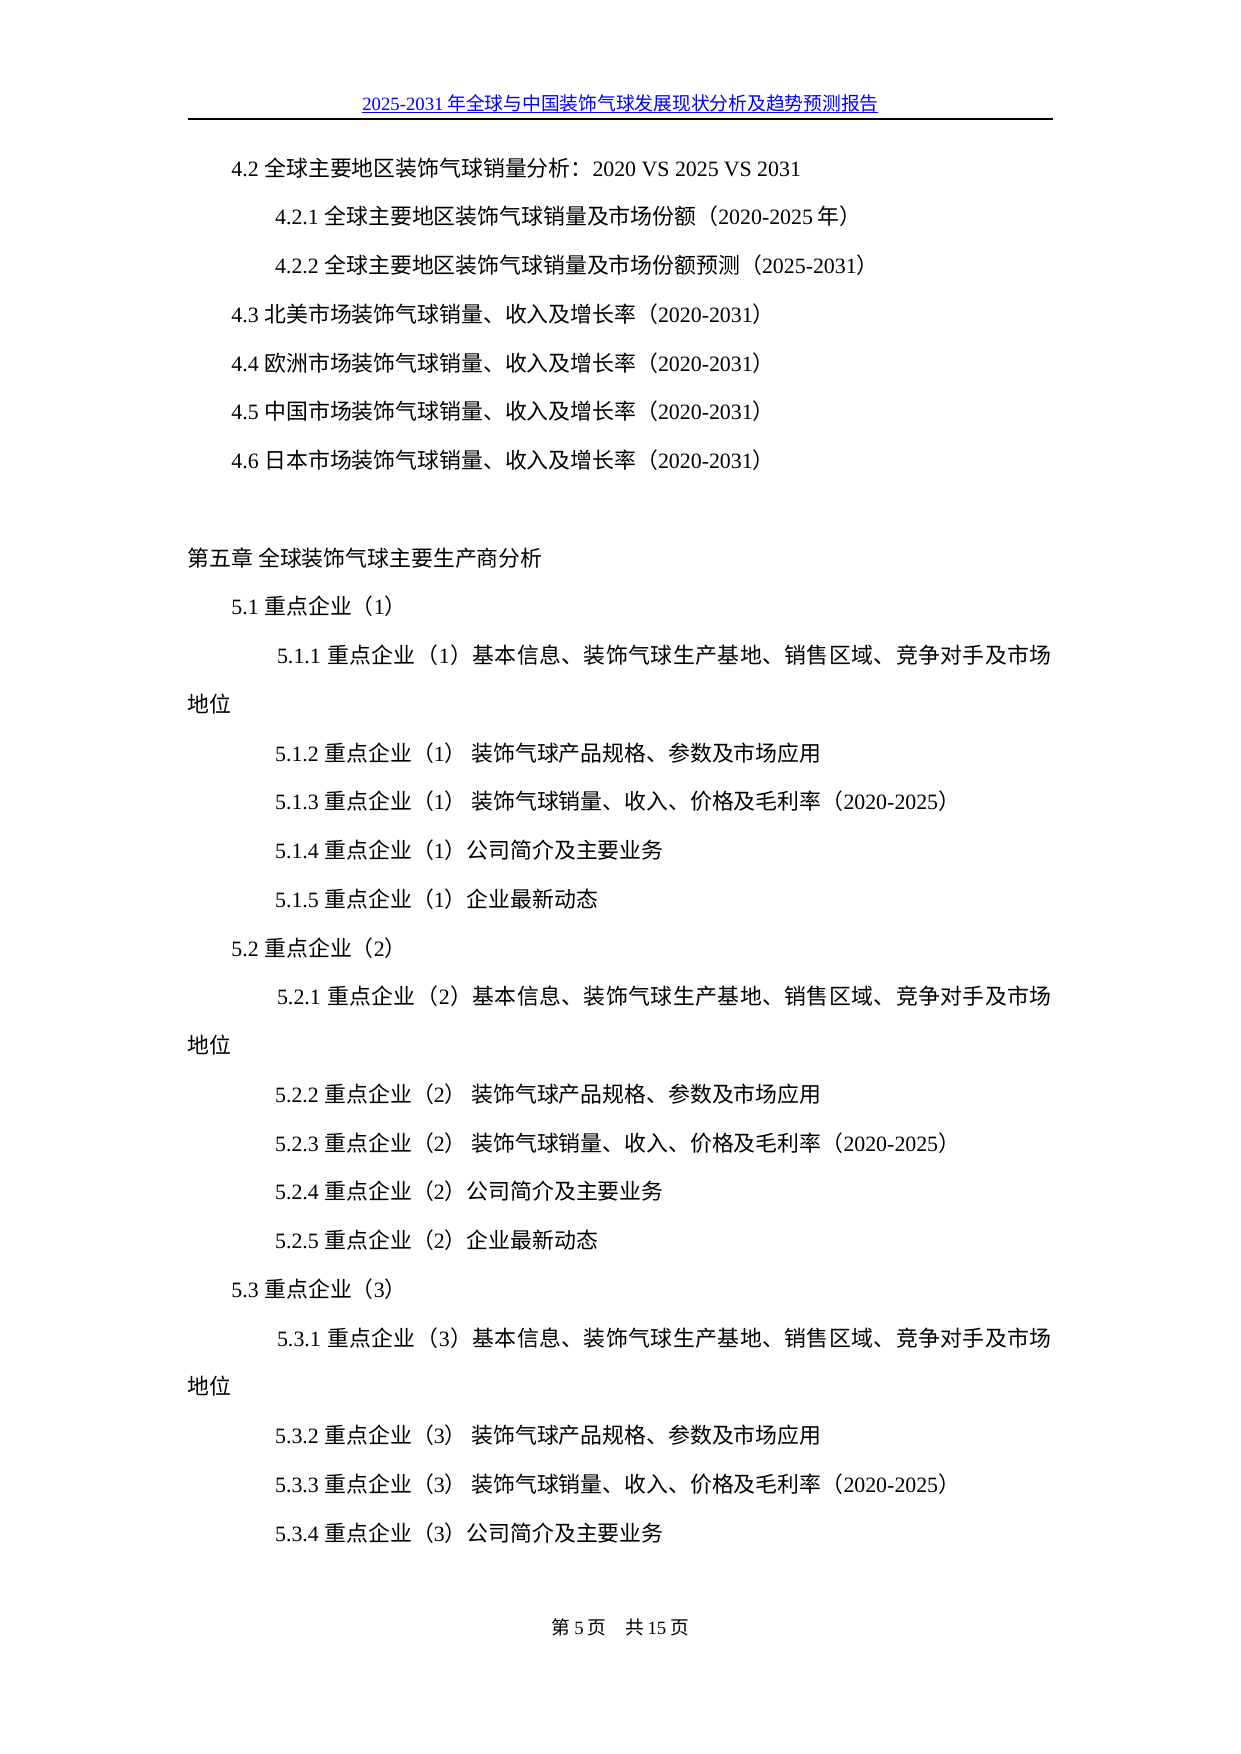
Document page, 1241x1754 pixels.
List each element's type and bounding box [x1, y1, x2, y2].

text [187, 150, 1053, 1548]
